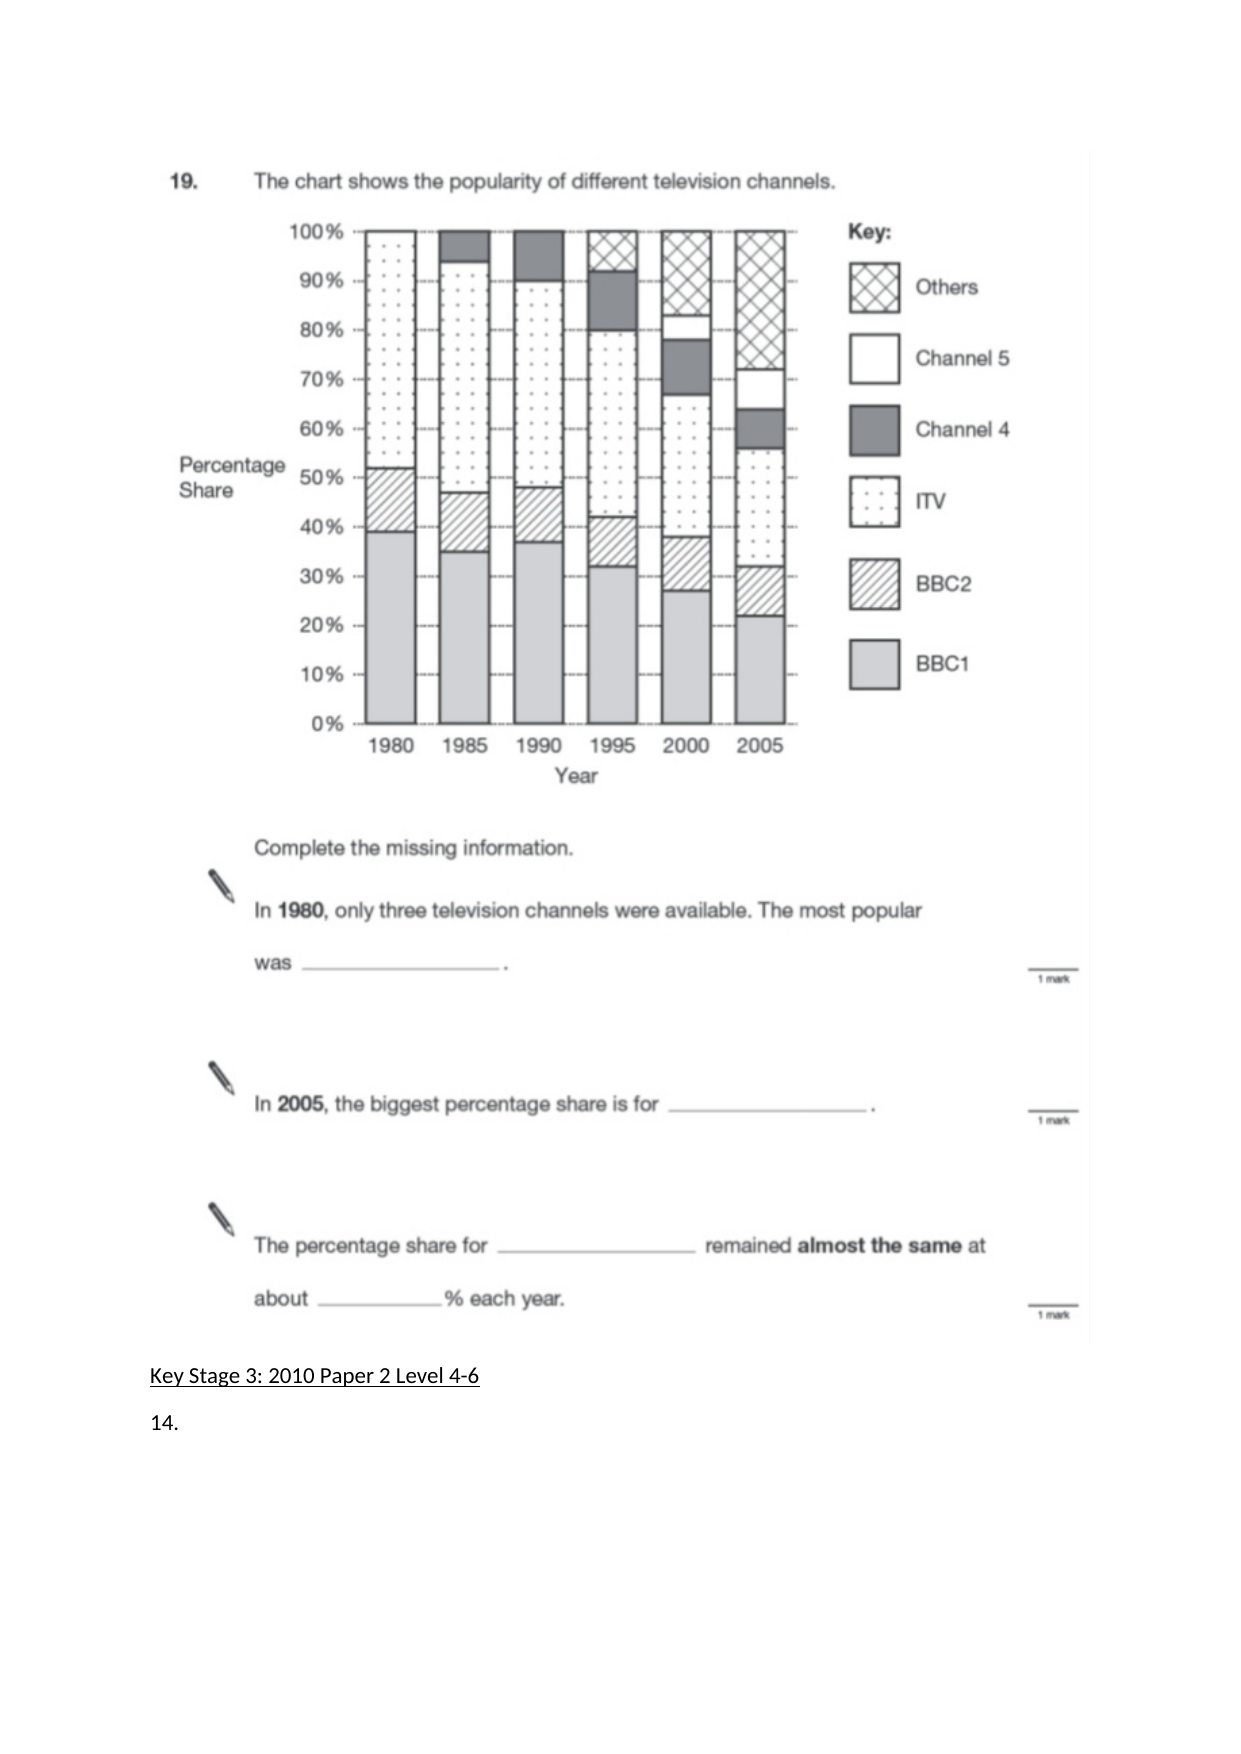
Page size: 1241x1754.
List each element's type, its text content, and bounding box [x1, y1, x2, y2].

text 14. [150, 1408, 1090, 1437]
text Key Stage 3: 2010 Paper 2 Level 4-6 [150, 1362, 1090, 1390]
picture [150, 150, 1091, 1343]
